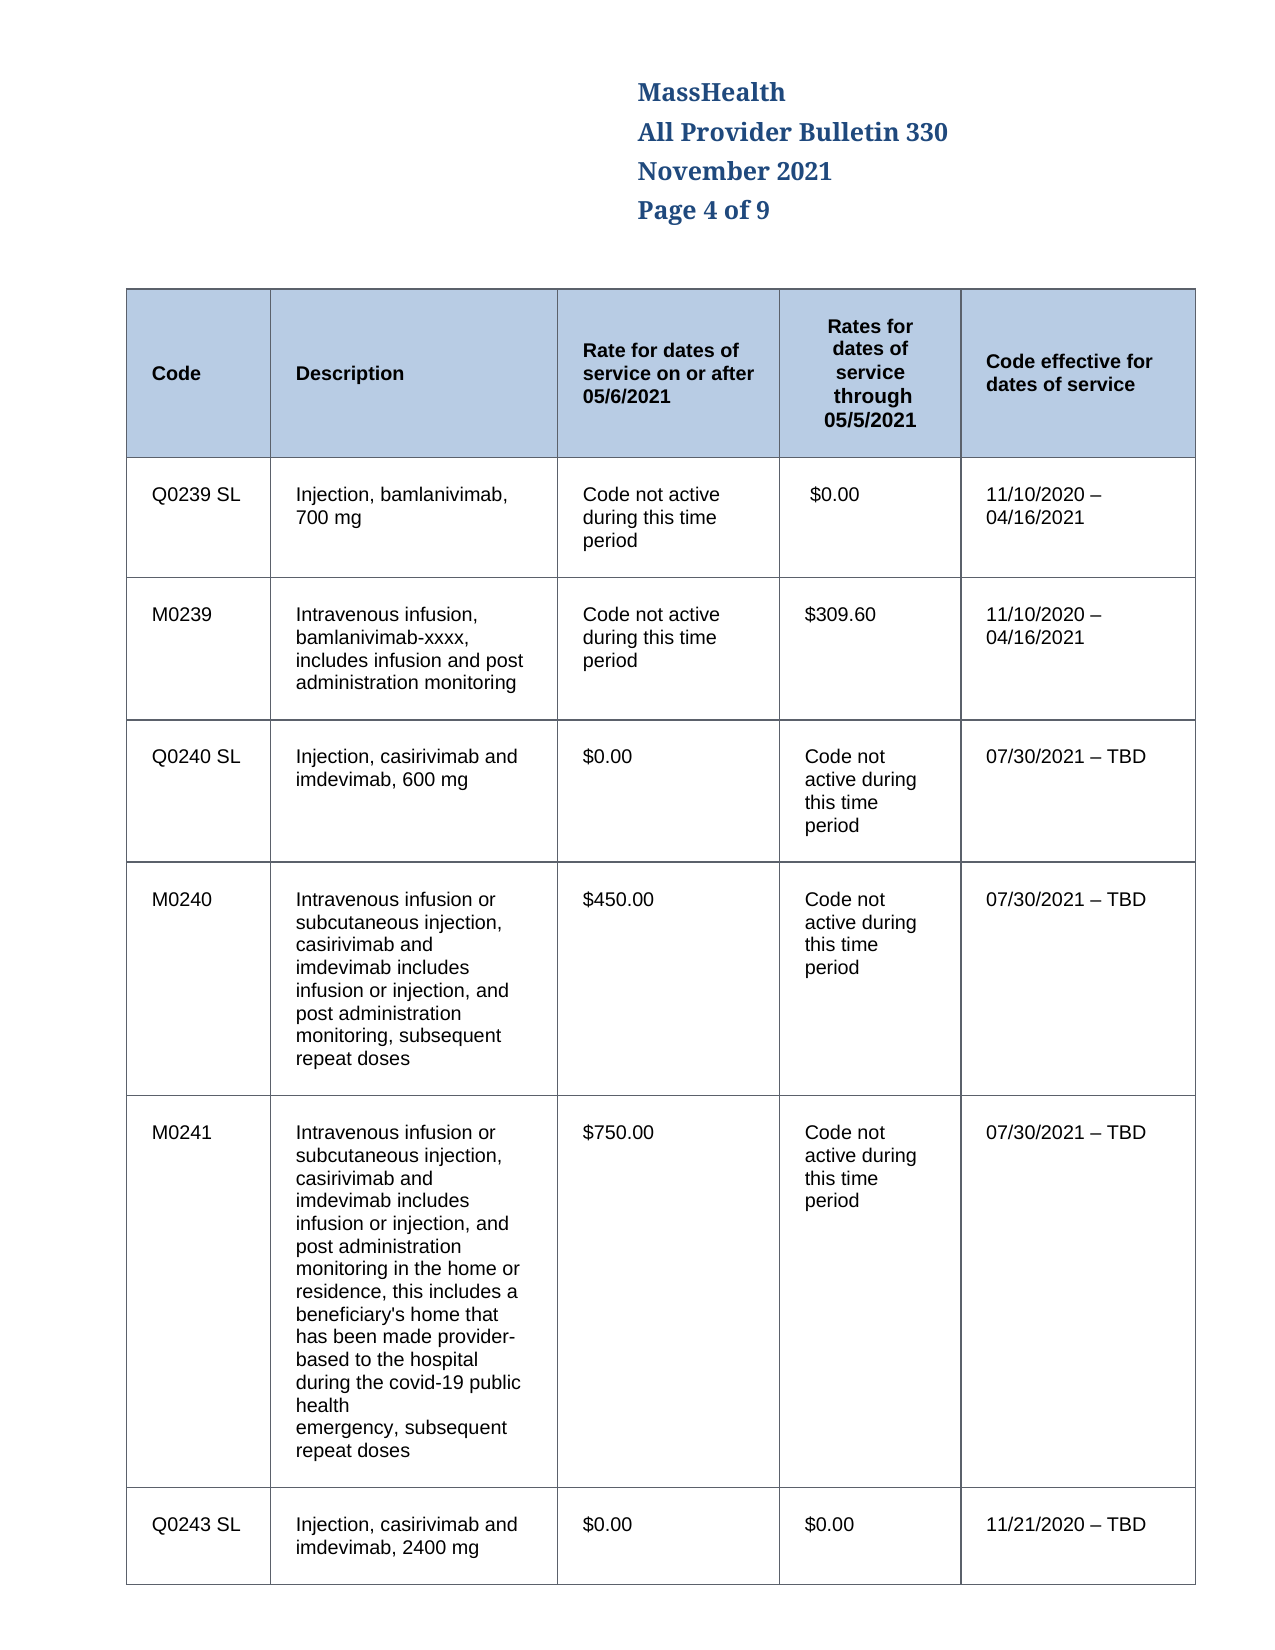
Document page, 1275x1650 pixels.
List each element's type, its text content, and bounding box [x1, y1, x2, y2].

table_cell Injection, bamlanivimab, 700 mg [271, 458, 557, 576]
table_cell 07/30/2021 – TBD [962, 1096, 1195, 1487]
table_cell $750.00 [558, 1096, 779, 1487]
table_cell $0.00 [780, 458, 960, 576]
table_cell Q0239 SL [127, 458, 270, 576]
table_cell $0.00 [780, 1488, 960, 1584]
table_header Code effective for dates of service [962, 290, 1195, 457]
table_cell 11/10/2020 – 04/16/2021 [962, 458, 1195, 576]
table_cell Intravenous infusion or subcutaneous injection, casirivimab and imdevimab includes infusion or injection, and post administration monitoring in the home or residence, this includes a beneficiary's home that has been made provider-based to the hospital during the covid-19 public health emergency, subsequent repeat doses [271, 1096, 557, 1487]
table_header Rates for dates of service through 05/5/2021 [780, 290, 960, 457]
table_cell Code not active during this time period [558, 458, 779, 576]
table_cell Intravenous infusion, bamlanivimab-xxxx, includes infusion and post administration monitoring [271, 578, 557, 719]
table_cell M0241 [127, 1096, 270, 1487]
table_cell Q0243 SL [127, 1488, 270, 1584]
table_cell $0.00 [558, 1488, 779, 1584]
table_cell Q0240 SL [127, 721, 270, 861]
table_cell Code not active during this time period [558, 578, 779, 719]
table_cell Code not active during this time period [780, 863, 960, 1094]
table_cell 11/10/2020 – 04/16/2021 [962, 578, 1195, 719]
table_cell M0239 [127, 578, 270, 719]
table_header Code [127, 290, 270, 457]
table_cell Injection, casirivimab and imdevimab, 600 mg [271, 721, 557, 861]
table_cell $450.00 [558, 863, 779, 1094]
table_cell Code not active during this time period [780, 1096, 960, 1487]
table_cell M0240 [127, 863, 270, 1094]
table_cell Intravenous infusion or subcutaneous injection, casirivimab and imdevimab includes infusion or injection, and post administration monitoring, subsequent repeat doses [271, 863, 557, 1094]
table_cell 11/21/2020 – TBD [962, 1488, 1195, 1584]
table_cell $309.60 [780, 578, 960, 719]
table_cell Code not active during this time period [780, 721, 960, 861]
table_cell 07/30/2021 – TBD [962, 721, 1195, 861]
table_header Description [271, 290, 557, 457]
table_header Rate for dates of service on or after 05/6/2021 [558, 290, 779, 457]
table_cell 07/30/2021 – TBD [962, 863, 1195, 1094]
table_cell $0.00 [558, 721, 779, 861]
table_cell Injection, casirivimab and imdevimab, 2400 mg [271, 1488, 557, 1584]
